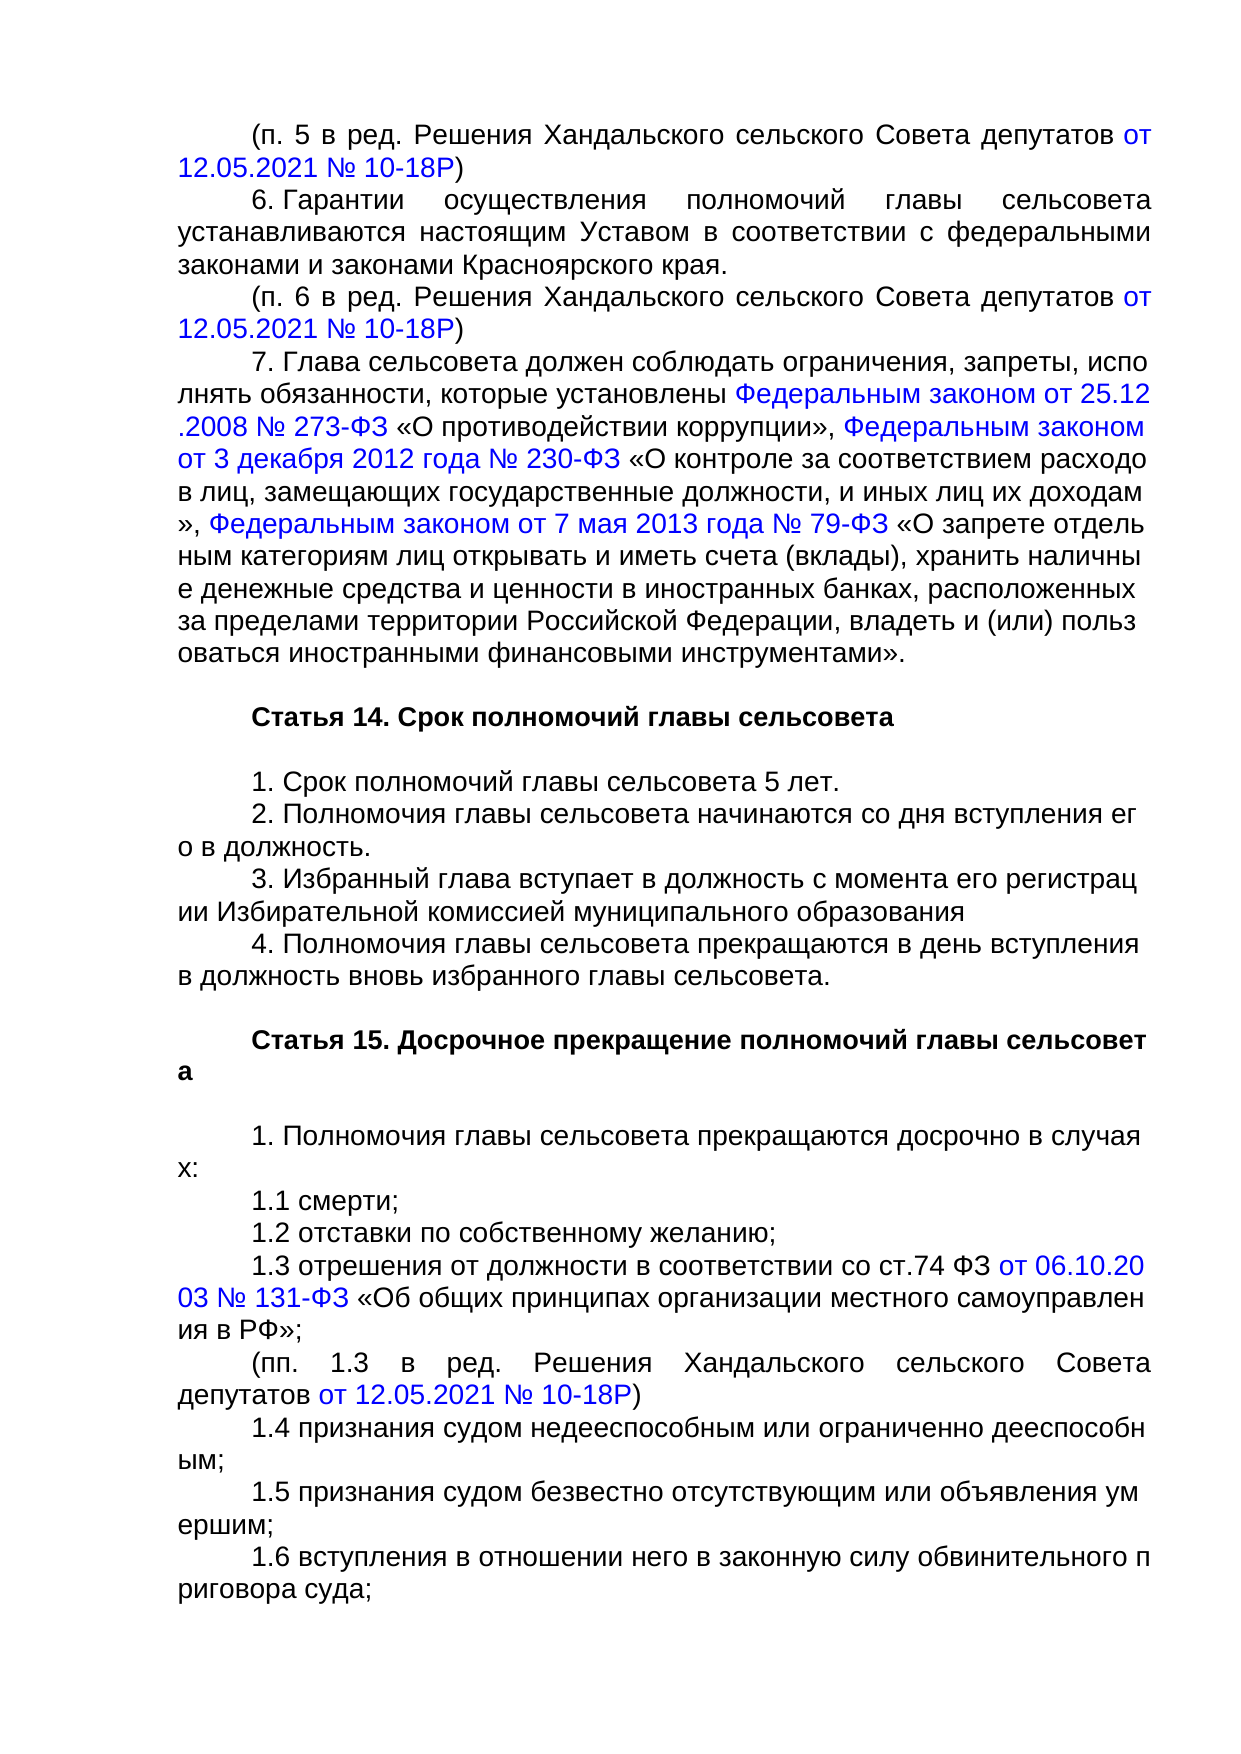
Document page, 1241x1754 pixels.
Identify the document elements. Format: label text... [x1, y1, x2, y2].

text 1.4 признания судом недееспособным или ограниченно дееспособным; [177, 1411, 1152, 1475]
text (п. 5 в ред. Решения Хандальского сельского Совета депутатов от 12.05.2021 № 10-18Р) [177, 118, 1152, 183]
text Статья 15. Досрочное прекращение полномочий главы сельсовета [177, 1024, 1152, 1087]
text 3. Избранный глава вступает в должность с момента его регистрации Избирательной комиссией муниципального образования [177, 862, 1152, 927]
text 1.5 признания судом безвестно отсутствующим или объявления умершим; [177, 1475, 1152, 1540]
text Статья 14. Срок полномочий главы сельсовета [177, 701, 1152, 732]
text 1.1 смерти; [177, 1184, 1152, 1216]
text (пп. 1.3 в ред. Решения Хандальского сельского Совета депутатов от 12.05.2021 № 10-18Р) [177, 1346, 1152, 1411]
text 4. Полномочия главы сельсовета прекращаются в день вступления в должность вновь избранного главы сельсовета. [177, 927, 1152, 992]
text 2. Полномочия главы сельсовета начинаются со дня вступления его в должность. [177, 797, 1152, 862]
text 1.2 отставки по собственному желанию; [177, 1216, 1152, 1248]
text 1.3 отрешения от должности в соответствии со ст.74 ФЗ от 06.10.2003 № 131-ФЗ «Об общих принципах организации местного самоуправления в РФ»; [177, 1248, 1152, 1346]
text 1. Срок полномочий главы сельсовета 5 лет. [177, 765, 1152, 797]
text 1. Полномочия главы сельсовета прекращаются досрочно в случаях: [177, 1119, 1152, 1184]
text 1.6 вступления в отношении него в законную силу обвинительного приговора суда; [177, 1540, 1152, 1605]
text 6. Гарантии осуществления полномочий главы сельсовета устанавливаются настоящим Уставом в соответствии с федеральными законами и законами Красноярского края. [177, 183, 1152, 280]
text 7. Глава сельсовета должен соблюдать ограничения, запреты, исполнять обязанности, которые установлены Федеральным законом от 25.12.2008 № 273-ФЗ «О противодействии коррупции», Федеральным законом от 3 декабря 2012 года № 230-ФЗ «О контроле за соответствием расходов лиц, замещающих государственные должности, и иных лиц их доходам», Федеральным законом от 7 мая 2013 года № 79-ФЗ «О запрете отдельным категориям лиц открывать и иметь счета (вклады), хранить наличные денежные средства и ценности в иностранных банках, расположенных за пределами территории Российской Федерации, владеть и (или) пользоваться иностранными финансовыми инструментами». [177, 345, 1152, 669]
text (п. 6 в ред. Решения Хандальского сельского Совета депутатов от 12.05.2021 № 10-18Р) [177, 280, 1152, 345]
